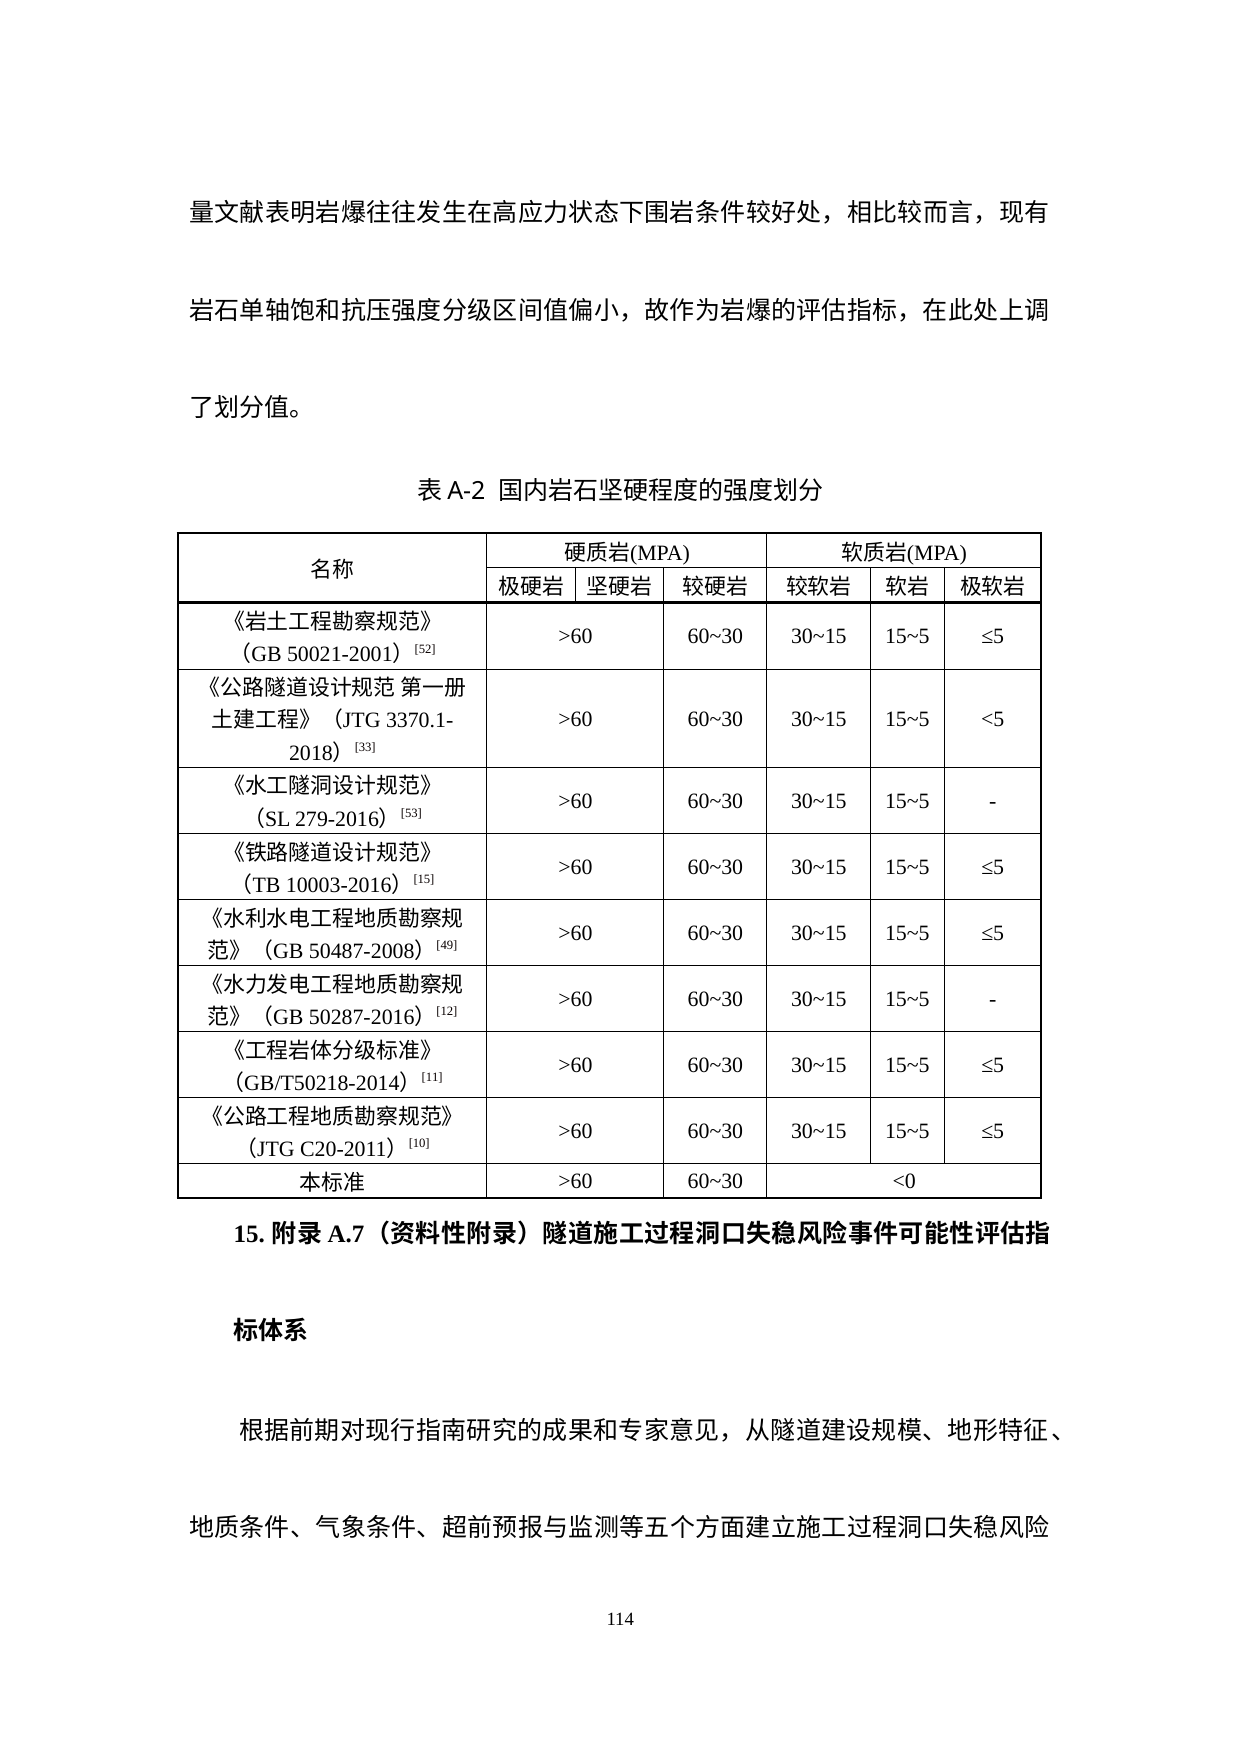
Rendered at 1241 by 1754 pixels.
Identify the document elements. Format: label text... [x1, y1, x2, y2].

table_cell >60 [487, 966, 663, 1031]
table_cell 60~30 [664, 1164, 766, 1197]
table_cell - [945, 768, 1040, 833]
table_cell 30~15 [767, 604, 870, 668]
table_cell 30~15 [767, 1098, 870, 1163]
table_cell <5 [945, 670, 1040, 767]
table_header 软质岩(MPA) [767, 534, 1040, 567]
table_cell ≤5 [945, 834, 1040, 899]
table_header 名称 [179, 534, 486, 601]
table_cell 《工程岩体分级标准》（GB/T50218-2014）[11] [179, 1032, 486, 1097]
table_cell 30~15 [767, 966, 870, 1031]
table_cell 《岩土工程勘察规范》 （GB 50021-2001）[52] [179, 604, 486, 668]
table_cell 60~30 [664, 670, 766, 767]
table_cell >60 [487, 670, 663, 767]
table_cell <0 [767, 1164, 1040, 1197]
table_cell ≤5 [945, 604, 1040, 668]
table_cell 60~30 [664, 966, 766, 1031]
table_cell 30~15 [767, 670, 870, 767]
table_cell 软岩 [871, 568, 944, 601]
table_cell 30~15 [767, 768, 870, 833]
table_cell 坚硬岩 [576, 568, 663, 601]
table_cell 30~15 [767, 834, 870, 899]
table_cell >60 [487, 768, 663, 833]
table_cell ≤5 [945, 900, 1040, 965]
table_cell 15~5 [871, 670, 944, 767]
table_cell 《水工隧洞设计规范》 （SL 279-2016）[53] [179, 768, 486, 833]
table_cell 《铁路隧道设计规范》 （TB 10003-2016）[15] [179, 834, 486, 899]
table_cell 15~5 [871, 966, 944, 1031]
table_cell 60~30 [664, 604, 766, 668]
table_cell >60 [487, 834, 663, 899]
table_cell 本标准 [179, 1164, 486, 1197]
table_cell >60 [487, 1098, 663, 1163]
table_cell 15~5 [871, 1032, 944, 1097]
table_cell ≤5 [945, 1098, 1040, 1163]
table_cell 60~30 [664, 834, 766, 899]
table_cell >60 [487, 900, 663, 965]
table_cell ≤5 [945, 1032, 1040, 1097]
table_cell 15~5 [871, 900, 944, 965]
table_cell 60~30 [664, 768, 766, 833]
table_cell 15~5 [871, 834, 944, 899]
table_cell 极硬岩 [487, 568, 575, 601]
table_header 硬质岩(MPA) [487, 534, 766, 567]
table_cell 60~30 [664, 1032, 766, 1097]
table_cell >60 [487, 604, 663, 668]
table_cell 《公路工程地质勘察规范》 （JTG C20-2011）[10] [179, 1098, 486, 1163]
table_cell 《水力发电工程地质勘察规范》（GB 50287-2016）[12] [179, 966, 486, 1031]
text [189, 1396, 1051, 1558]
table_cell 较软岩 [767, 568, 870, 601]
table_cell >60 [487, 1032, 663, 1097]
table_cell 30~15 [767, 900, 870, 965]
table_cell 15~5 [871, 768, 944, 833]
table_cell >60 [487, 1164, 663, 1197]
table_cell 较硬岩 [664, 568, 766, 601]
table_cell 《水利水电工程地质勘察规范》（GB 50487-2008）[49] [179, 900, 486, 965]
table_cell 《公路隧道设计规范 第一册 土建工程》（JTG 3370.1-2018）[33] [179, 670, 486, 767]
table_cell 60~30 [664, 1098, 766, 1163]
table_cell 极软岩 [945, 568, 1040, 601]
table_cell 60~30 [664, 900, 766, 965]
text 表A-2 国内岩石坚硬程度的强度划分 [189, 456, 1051, 521]
table_cell - [945, 966, 1040, 1031]
subtitle 15. 附录A.7（资料性附录）隧道施工过程洞口失稳风险事件可能性评估指标体系 [233, 1199, 1051, 1361]
table_cell 15~5 [871, 604, 944, 668]
table_cell 15~5 [871, 1098, 944, 1163]
table_cell 30~15 [767, 1032, 870, 1097]
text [189, 178, 1051, 438]
